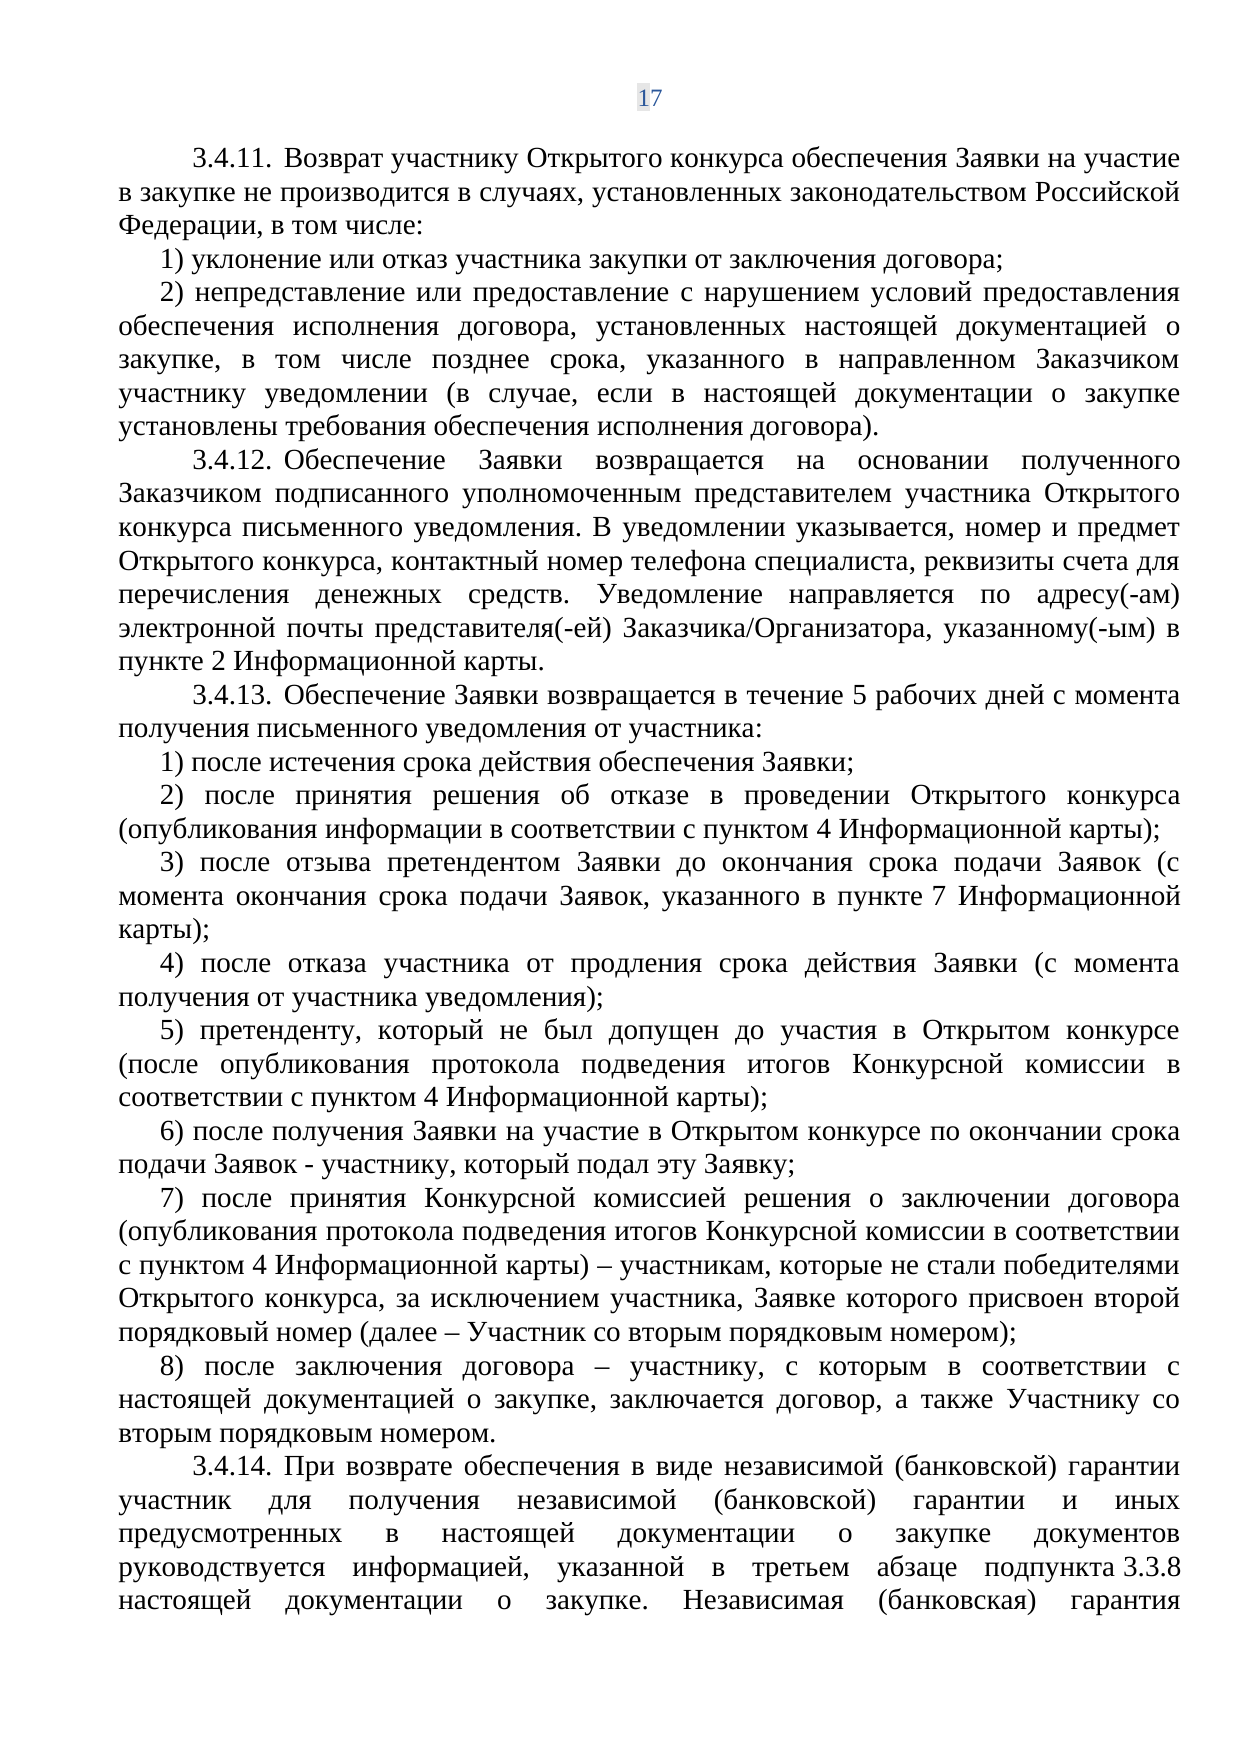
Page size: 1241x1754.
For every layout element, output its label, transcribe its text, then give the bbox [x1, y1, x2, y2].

text 6) после получения Заявки на участие в Открытом конкурсе по окончании срока подачи Заявок - участнику, который подал эту Заявку; [118, 1113, 1181, 1180]
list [118, 1448, 1181, 1616]
list Возврат участнику Открытого конкурса обеспечения Заявки на участие в закупке не производится в случаях, установленных законодательством Российской Федерации, в том числе: [118, 140, 1181, 241]
text 2) после принятия решения об отказе в проведении Открытого конкурса (опубликования информации в соответствии с пунктом 4 Информационной карты); [118, 777, 1181, 844]
text 1) уклонение или отказ участника закупки от заключения договора; [118, 241, 1181, 274]
text 4) после отказа участника от продления срока действия Заявки (с момента получения от участника уведомления); [118, 945, 1181, 1012]
text 7) после принятия Конкурсной комиссией решения о заключении договора (опубликования протокола подведения итогов Конкурсной комиссии в соответствии с пунктом 4 Информационной карты) – участникам, которые не стали победителями Открытого конкурса, за исключением участника, Заявке которого присвоен второй порядковый номер (далее – Участник со вторым порядковым номером); [118, 1180, 1181, 1348]
text 8) после заключения договора – участнику, с которым в соответствии с настоящей документацией о закупке, заключается договор, а также Участнику со вторым порядковым номером. [118, 1348, 1181, 1448]
text 1) после истечения срока действия обеспечения Заявки; [118, 744, 1181, 777]
text 3) после отзыва претендентом Заявки до окончания срока подачи Заявок (с момента окончания срока подачи Заявок, указанного в пункте 7 Информационной карты); [118, 844, 1181, 945]
text 5) претенденту, который не был допущен до участия в Открытом конкурсе (после опубликования протокола подведения итогов Конкурсной комиссии в соответствии с пунктом 4 Информационной карты); [118, 1012, 1181, 1113]
text 2) непредставление или предоставление с нарушением условий предоставления обеспечения исполнения договора, установленных настоящей документацией о закупке, в том числе позднее срока, указанного в направленном Заказчиком участнику уведомлении (в случае, если в настоящей документации о закупке установлены требования обеспечения исполнения договора). [118, 274, 1181, 442]
list Обеспечение Заявки возвращается на основании полученного Заказчиком подписанного уполномоченным представителем участника Открытого конкурса письменного уведомления. В уведомлении указывается, номер и предмет Открытого конкурса, контактный номер телефона специалиста, реквизиты счета для перечисления денежных средств. Уведомление направляется по адресу(-ам) электронной почты представителя(-ей) Заказчика/Организатора, указанному(-ым) в пункте 2 Информационной карты. [118, 442, 1181, 677]
list Обеспечение Заявки возвращается в течение 5 рабочих дней с момента получения письменного уведомления от участника: [118, 677, 1181, 744]
